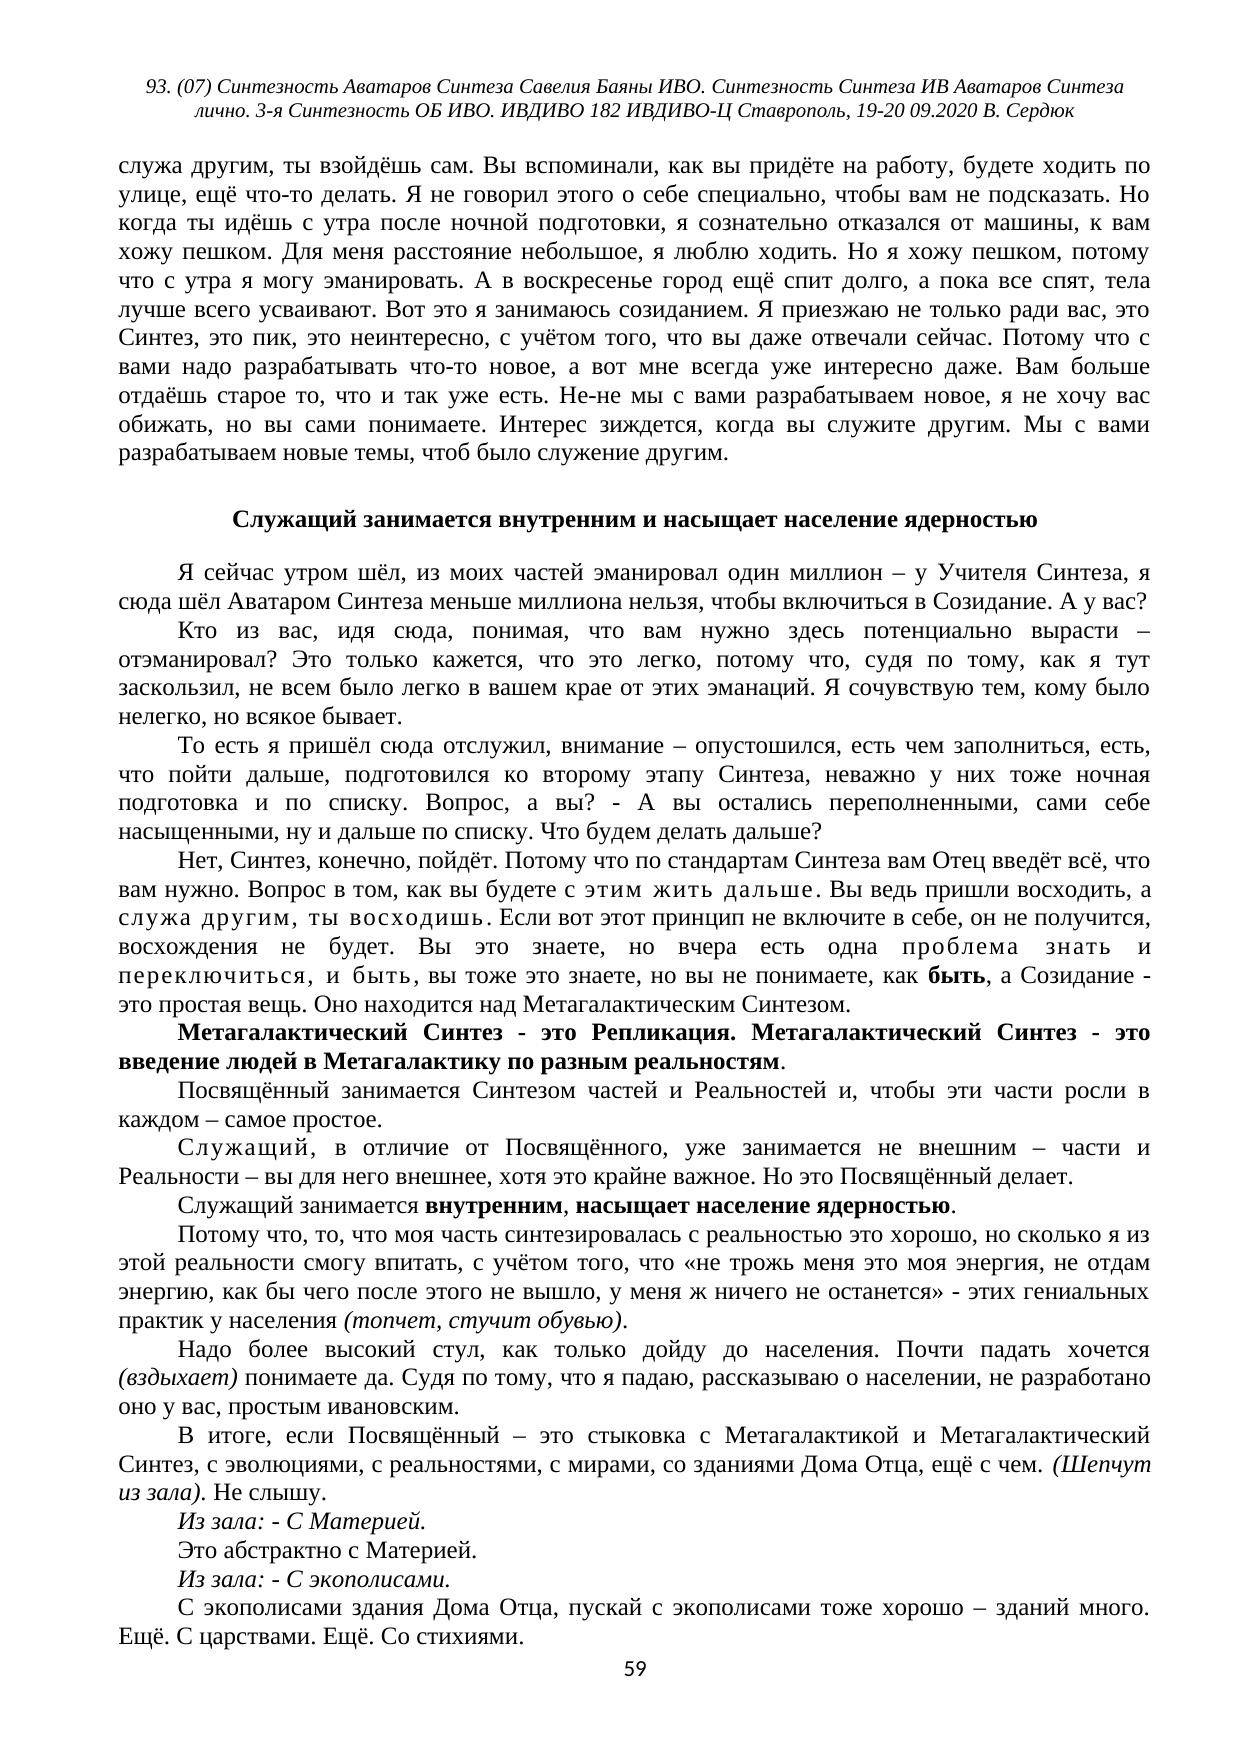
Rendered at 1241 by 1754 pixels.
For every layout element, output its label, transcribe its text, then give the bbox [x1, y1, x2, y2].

text Потому что, то, что моя часть синтезировалась с реальностью это хорошо, но сколько я из этой реальности смогу впитать, с учётом того, что «не трожь меня это моя энергия, не отдам энергию, как бы чего после этого не вышло, у меня ж ничего не останется» - этих гениальных практик у населения (топчет, стучит обувью). [118, 1219, 1152, 1334]
text Это абстрактно с Материей. [118, 1535, 1152, 1564]
text Надо более высокий стул, как только дойду до населения. Почти падать хочется (вздыхает) понимаете да. Судя по тому, что я падаю, рассказываю о населении, не разработано оно у вас, простым ивановским. [118, 1334, 1152, 1420]
text С экополисами здания Дома Отца, пускай с экополисами тоже хорошо – зданий много. Ещё. С царствами. Ещё. Со стихиями. [118, 1592, 1152, 1650]
text То есть я пришёл сюда отслужил, внимание – опустошился, есть чем заполниться, есть, что пойти дальше, подготовился ко второму этапу Синтеза, неважно у них тоже ночная подготовка и по списку. Вопрос, а вы? - А вы остались переполненными, сами себе насыщенными, ну и дальше по списку. Что будем делать дальше? [118, 730, 1152, 845]
text Нет, Синтез, конечно, пойдёт. Потому что по стандартам Синтеза вам Отец введёт всё, что вам нужно. Вопрос в том, как вы будете с этим жить дальше. Вы ведь пришли восходить, а служа другим, ты восходишь. Если вот этот принцип не включите в себе, он не получится, восхождения не будет. Вы это знаете, но вчера есть одна проблема знать и переключиться, и быть, вы тоже это знаете, но вы не понимаете, как быть, а Созидание - это простая вещь. Оно находится над Метагалактическим Синтезом. [118, 845, 1152, 1017]
text Служащий занимается внутренним, насыщает население ядерностью. [118, 1190, 1152, 1219]
text Из зала: - С Материей. [118, 1506, 1152, 1535]
text В итоге, если Посвящённый – это стыковка с Метагалактикой и Метагалактический Синтез, с эволюциями, с реальностями, с мирами, со зданиями Дома Отца, ещё с чем. (Шепчут из зала). Не слышу. [118, 1420, 1152, 1506]
text Кто из вас, идя сюда, понимая, что вам нужно здесь потенциально вырасти – отэманировал? Это только кажется, что это легко, потому что, судя по тому, как я тут заскользил, не всем было легко в вашем крае от этих эманаций. Я сочувствую тем, кому было нелегко, но всякое бывает. [118, 615, 1152, 730]
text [118, 150, 1152, 466]
text Служащий, в отличие от Посвящённого, уже занимается не внешним – части и Реальности – вы для него внешнее, хотя это крайне важное. Но это Посвящённый делает. [118, 1132, 1152, 1190]
text Из зала: - С экополисами. [118, 1564, 1152, 1592]
text Я сейчас утром шёл, из моих частей эманировал один миллион – у Учителя Синтеза, я сюда шёл Аватаром Синтеза меньше миллиона нельзя, чтобы включиться в Созидание. А у вас? [118, 557, 1152, 615]
text Служащий занимается внутренним и насыщает население ядерностью [118, 504, 1152, 532]
text Посвящённый занимается Синтезом частей и Реальностей и, чтобы эти части росли в каждом – самое простое. [118, 1075, 1152, 1132]
text Метагалактический Синтез - это Репликация. Метагалактический Синтез - это введение людей в Метагалактику по разным реальностям. [118, 1017, 1152, 1075]
